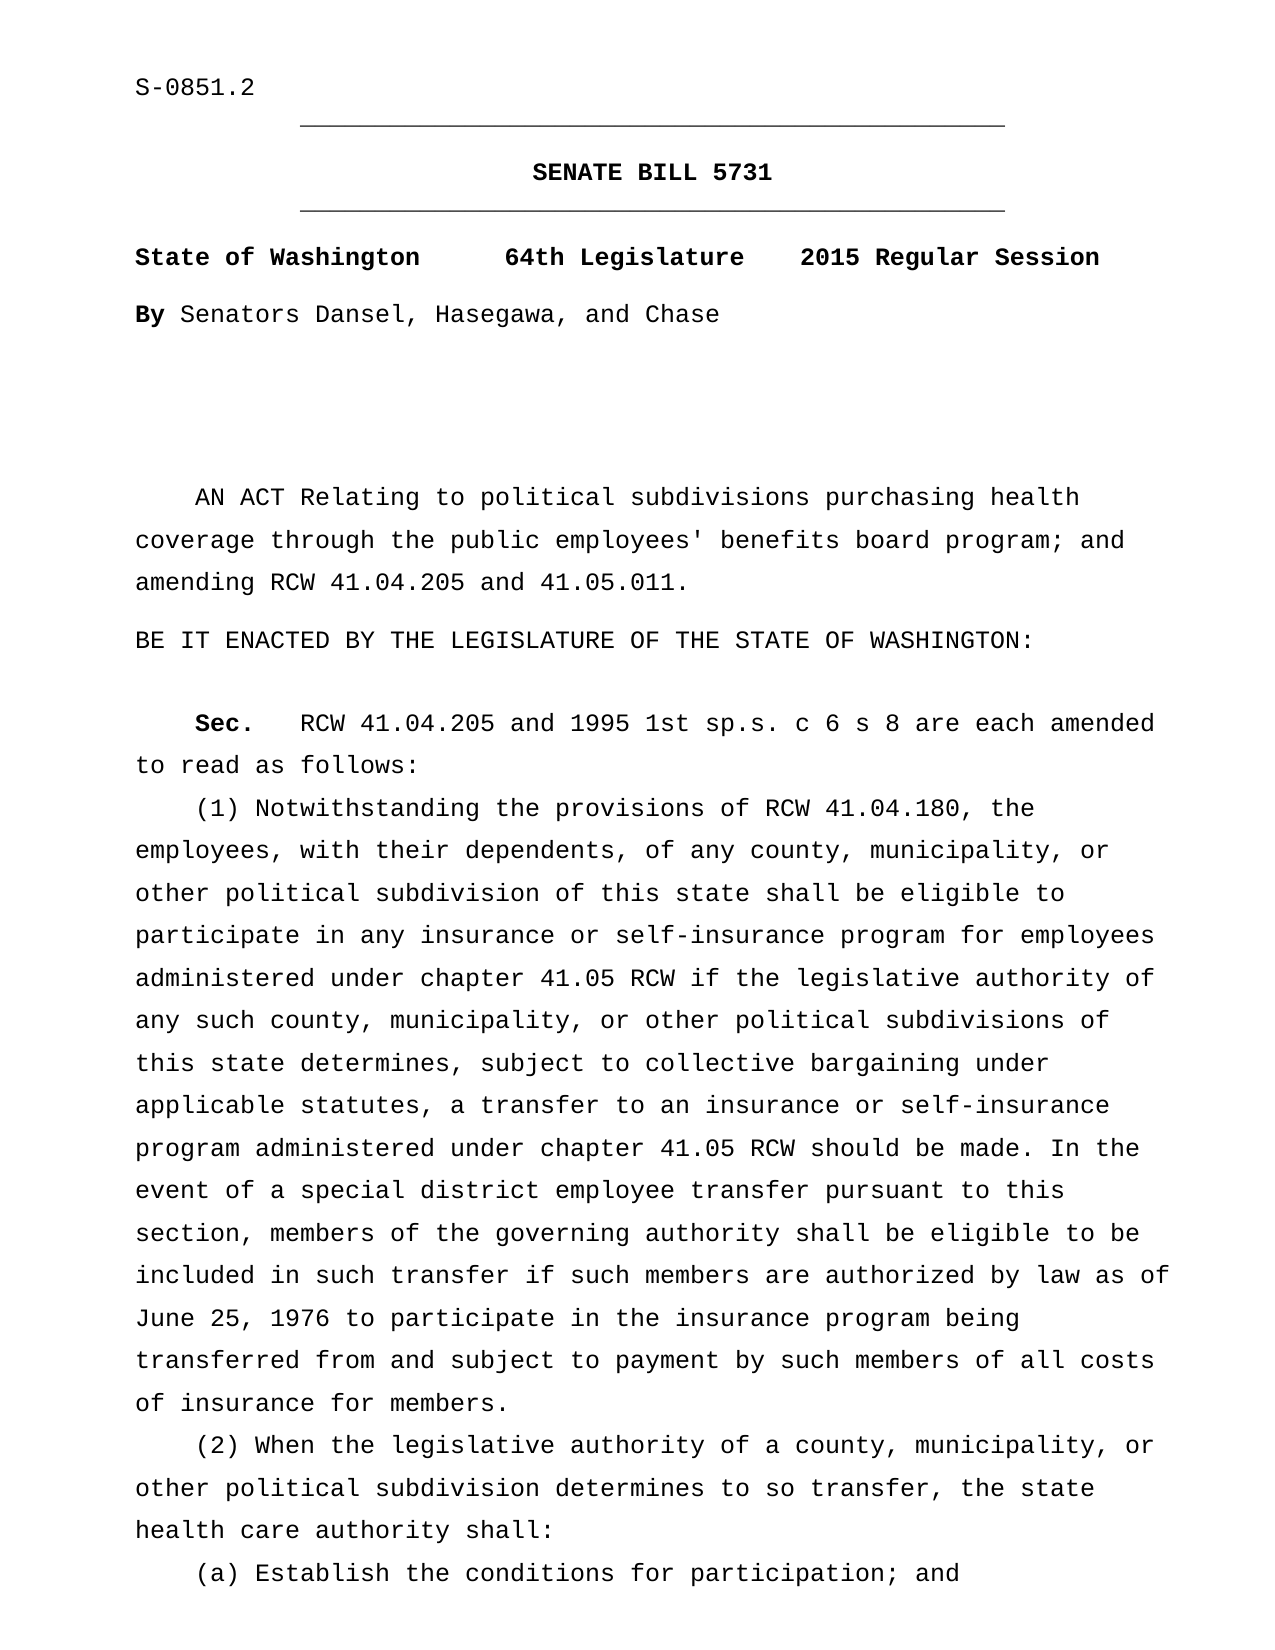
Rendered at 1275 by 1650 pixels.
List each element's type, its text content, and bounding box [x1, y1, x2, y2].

text (a) Establish the conditions for participation; and [135, 1547, 1170, 1590]
text AN ACT Relating to political subdivisions purchasing health coverage through the public employees' benefits board program; and amending RCW 41.04.205 and 41.05.011. [135, 472, 1170, 599]
text _______________________________________________ [135, 103, 1170, 132]
text By Senators Dansel, Hasegawa, and Chase [135, 302, 1170, 330]
text State of Washington 64th Legislature 2015 Regular Session [135, 245, 1170, 273]
text BE IT ENACTED BY THE LEGISLATURE OF THE STATE OF WASHINGTON: [135, 627, 1170, 656]
text (2) When the legislative authority of a county, municipality, or other political subdivision determines to so transfer, the state health care authority shall: [135, 1420, 1170, 1547]
text (1) Notwithstanding the provisions of RCW 41.04.180, the employees, with their dependents, of any county, municipality, or other political subdivision of this state shall be eligible to participate in any insurance or self-insurance program for employees administered under chapter 41.05 RCW if the legislative authority of any such county, municipality, or other political subdivisions of this state determines, subject to collective bargaining under applicable statutes, a transfer to an insurance or self-insurance program administered under chapter 41.05 RCW should be made. In the event of a special district employee transfer pursuant to this section, members of the governing authority shall be eligible to be included in such transfer if such members are authorized by law as of June 25, 1976 to participate in the insurance program being transferred from and subject to payment by such members of all costs of insurance for members. [135, 782, 1170, 1420]
text Sec. RCW 41.04.205 and 1995 1st sp.s. c 6 s 8 are each amended to read as follows: [135, 697, 1170, 782]
text _______________________________________________ [135, 188, 1170, 217]
text SENATE BILL 5731 [135, 160, 1170, 188]
text S-0851.2 [135, 75, 1170, 103]
